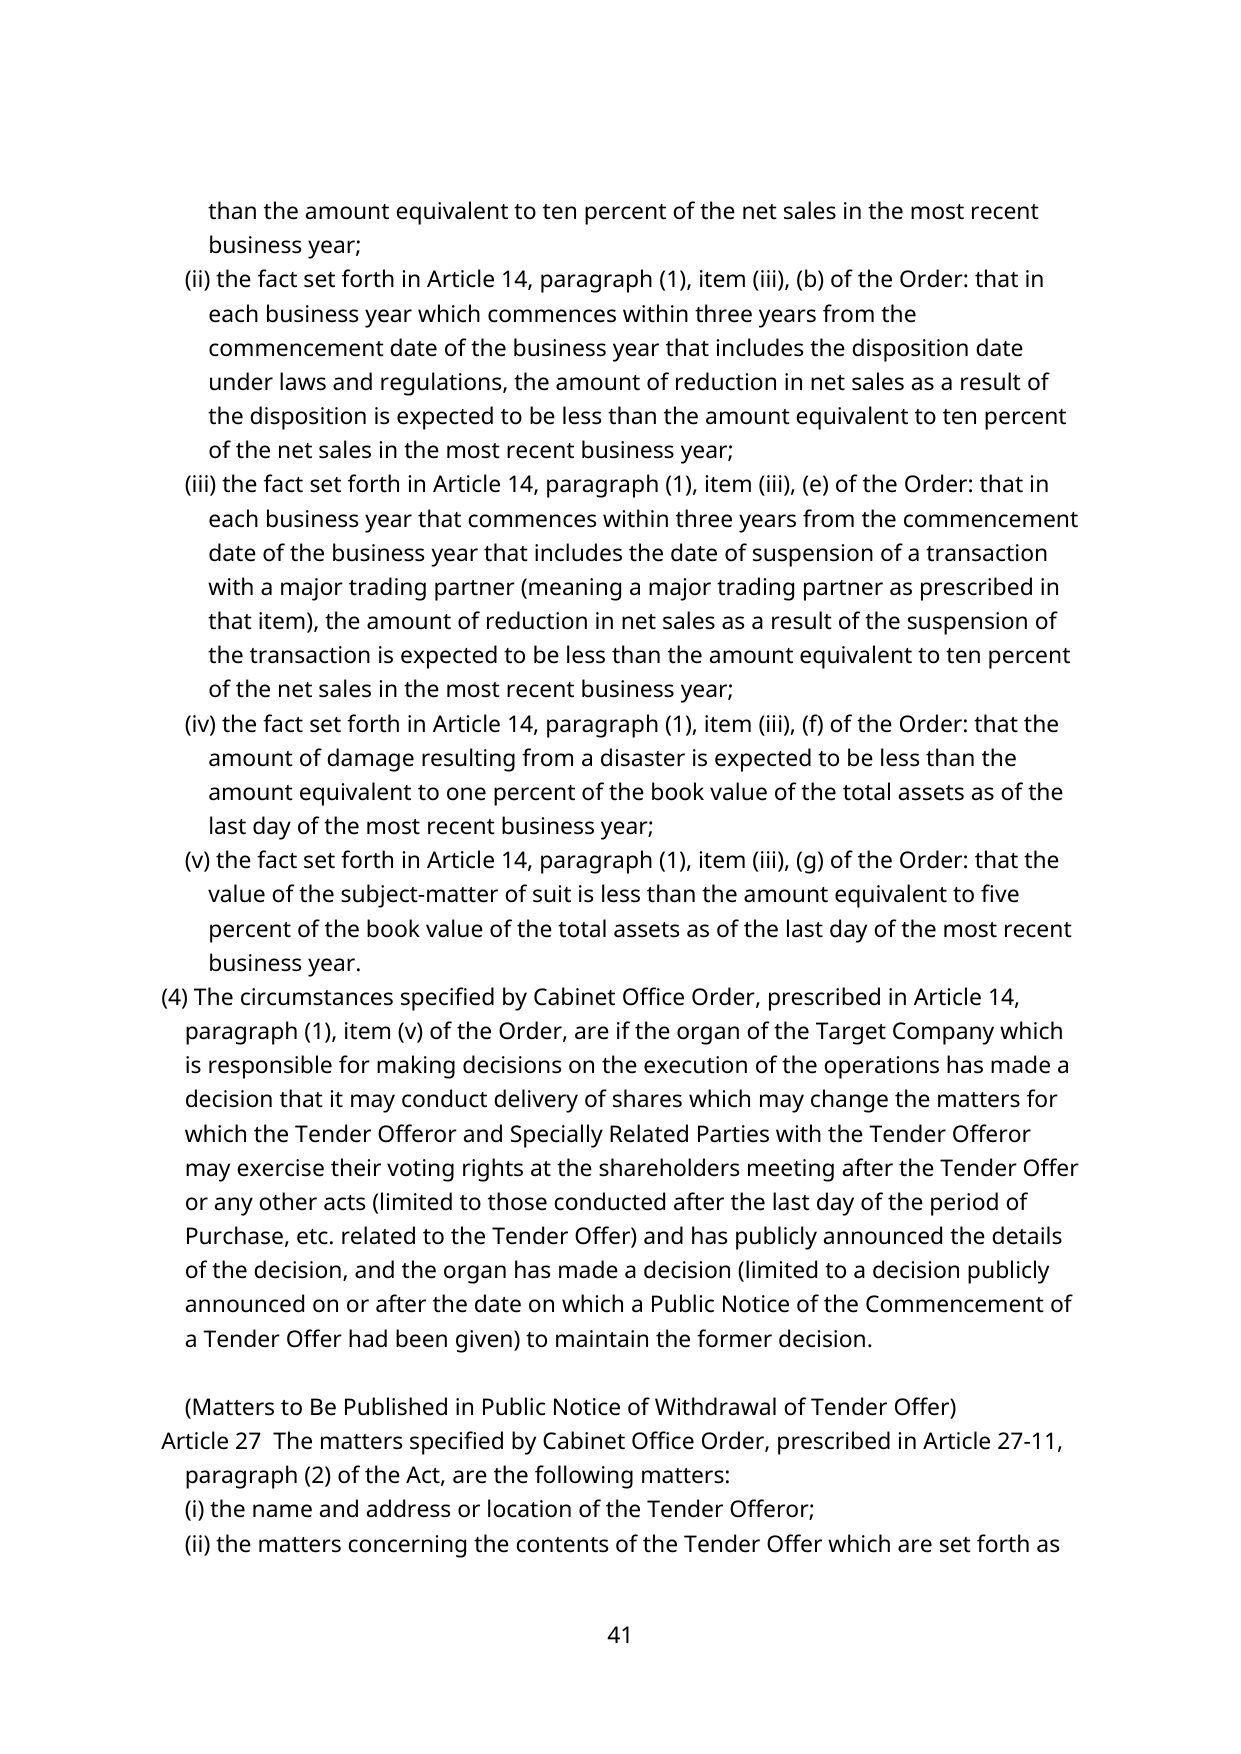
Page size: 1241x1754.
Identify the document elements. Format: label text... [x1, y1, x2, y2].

text (iii) the fact set forth in Article 14, paragraph (1), item (iii), (e) of the Order: that in each business year that commences within three years from the commencement date of the business year that includes the date of suspension of a transaction with a major trading partner (meaning a major trading partner as prescribed in that item), the amount of reduction in net sales as a result of the suspension of the transaction is expected to be less than the amount equivalent to ten percent of the net sales in the most recent business year; [184, 467, 1079, 706]
text (i) the name and address or location of the Tender Offeror; [184, 1492, 1079, 1526]
text Article 27 The matters specified by Cabinet Office Order, prescribed in Article 27-11, paragraph (2) of the Act, are the following matters: [161, 1424, 1079, 1492]
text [184, 1526, 1079, 1560]
text (ii) the fact set forth in Article 14, paragraph (1), item (iii), (b) of the Order: that in each business year which commences within three years from the commencement date of the business year that includes the disposition date under laws and regulations, the amount of reduction in net sales as a result of the disposition is expected to be less than the amount equivalent to ten percent of the net sales in the most recent business year; [184, 262, 1079, 467]
text (v) the fact set forth in Article 14, paragraph (1), item (iii), (g) of the Order: that the value of the subject-matter of suit is less than the amount equivalent to five percent of the book value of the total assets as of the last day of the most recent business year. [184, 843, 1079, 979]
text (4) The circumstances specified by Cabinet Office Order, prescribed in Article 14, paragraph (1), item (v) of the Order, are if the organ of the Target Company which is responsible for making decisions on the execution of the operations has made a decision that it may conduct delivery of shares which may change the matters for which the Tender Offeror and Specially Related Parties with the Tender Offeror may exercise their voting rights at the shareholders meeting after the Tender Offer or any other acts (limited to those conducted after the last day of the period of Purchase, etc. related to the Tender Offer) and has publicly announced the details of the decision, and the organ has made a decision (limited to a decision publicly announced on or after the date on which a Public Notice of the Commencement of a Tender Offer had been given) to maintain the former decision. [161, 979, 1079, 1355]
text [184, 194, 1079, 262]
text (Matters to Be Published in Public Notice of Withdrawal of Tender Offer) [184, 1389, 1079, 1424]
text (iv) the fact set forth in Article 14, paragraph (1), item (iii), (f) of the Order: that the amount of damage resulting from a disaster is expected to be less than the amount equivalent to one percent of the book value of the total assets as of the last day of the most recent business year; [184, 706, 1079, 843]
